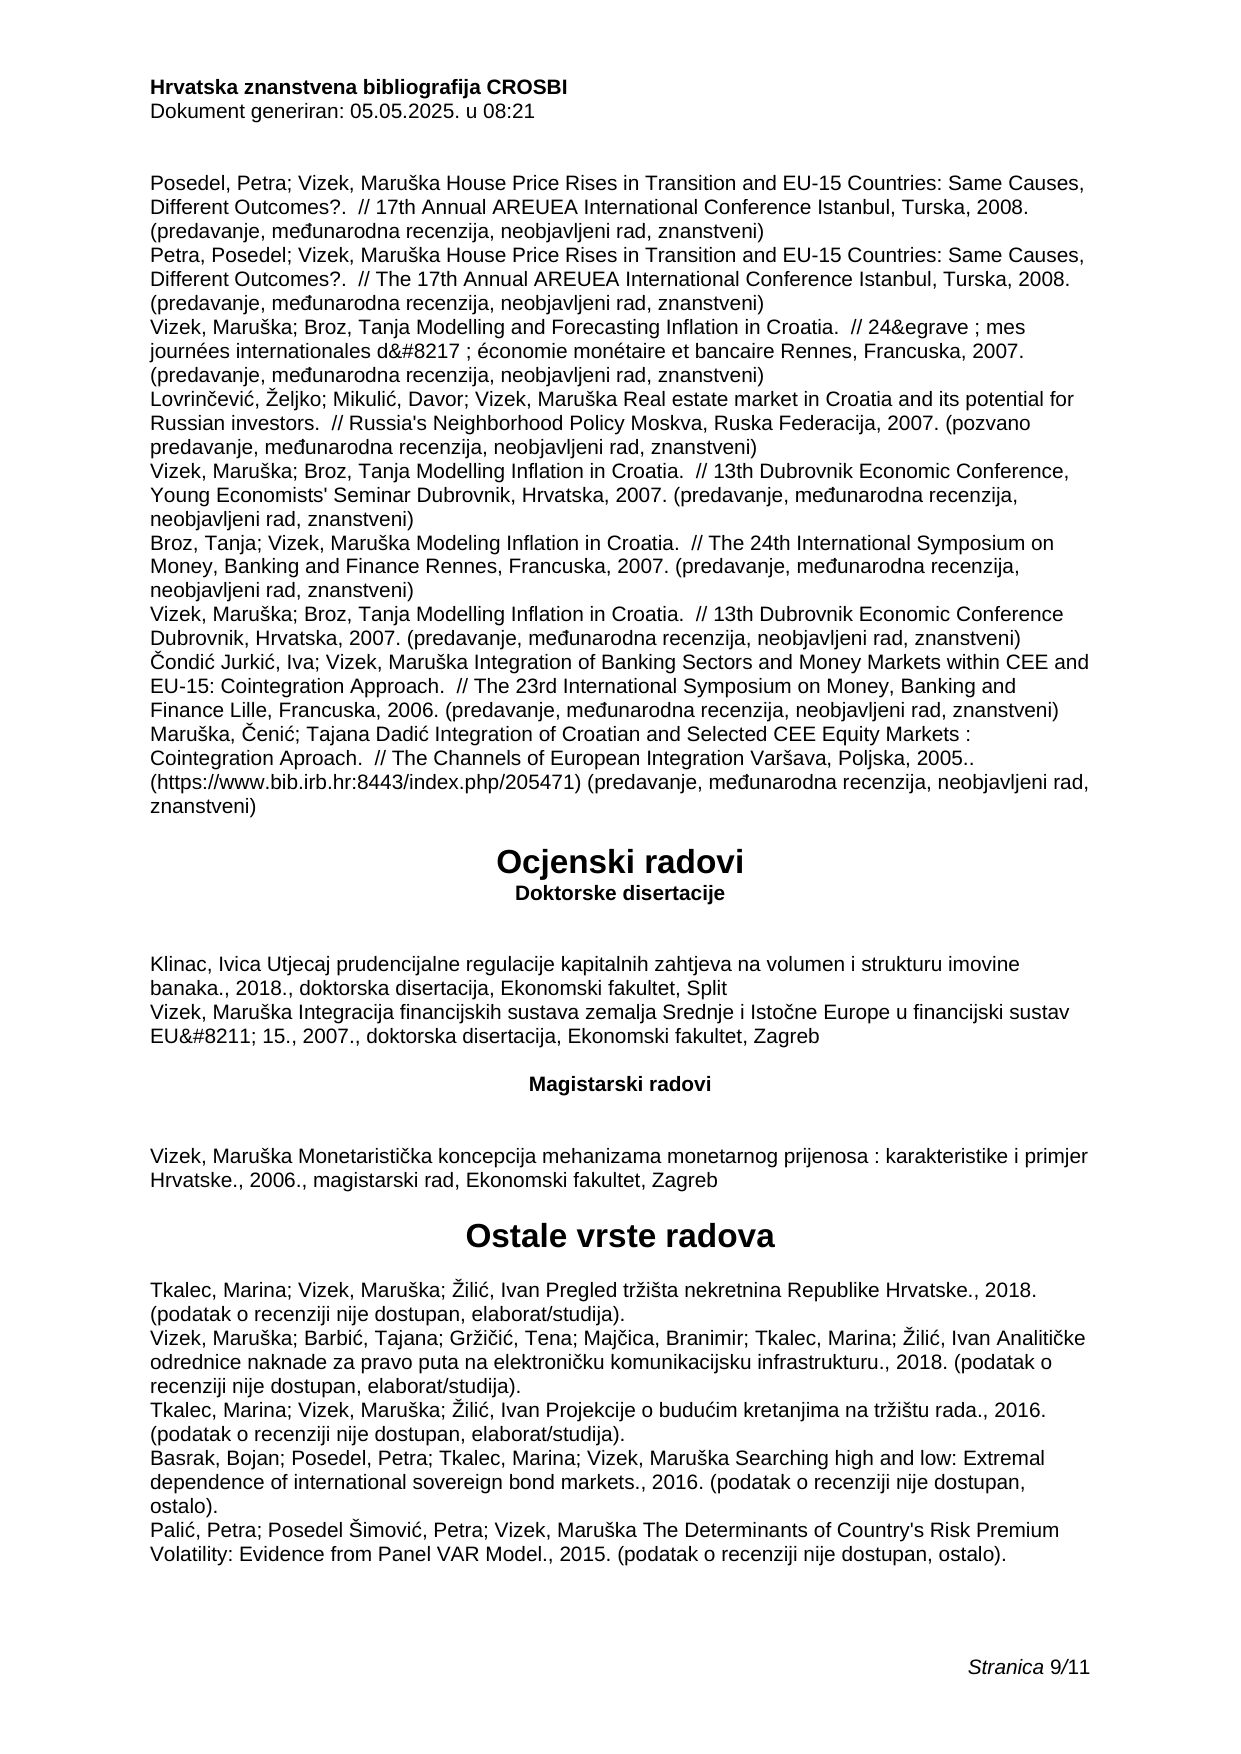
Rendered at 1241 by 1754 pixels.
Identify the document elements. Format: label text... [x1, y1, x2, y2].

text Klinac, Ivica [150, 952, 1090, 1000]
text Vizek, Maruška [150, 1000, 1090, 1048]
text Čondić Jurkić, Iva; Vizek, Maruška [150, 650, 1090, 722]
text Petra, Posedel; Vizek, Maruška [150, 243, 1090, 315]
text Maruška, Čenić; Tajana Dadić [150, 722, 1090, 818]
text Vizek, Maruška; Broz, Tanja [150, 315, 1090, 387]
text Vizek, Maruška; Broz, Tanja [150, 602, 1090, 650]
text Vizek, Maruška [150, 1144, 1090, 1192]
subtitle Doktorske disertacije [150, 880, 1090, 904]
subtitle Ocjenski radovi [150, 842, 1090, 880]
text Tkalec, Marina; Vizek, Maruška; Žilić, Ivan [150, 1278, 1090, 1326]
subtitle Magistarski radovi [150, 1072, 1090, 1096]
text Palić, Petra; Posedel Šimović, Petra; Vizek, Maruška [150, 1518, 1090, 1566]
text Broz, Tanja; Vizek, Maruška [150, 530, 1090, 602]
text Tkalec, Marina; Vizek, Maruška; Žilić, Ivan [150, 1398, 1090, 1446]
text Posedel, Petra; Vizek, Maruška [150, 171, 1090, 243]
subtitle Ostale vrste radova [150, 1216, 1090, 1254]
text Vizek, Maruška; Barbić, Tajana; Gržičić, Tena; Majčica, Branimir; Tkalec, Marina; Žilić, Ivan [150, 1326, 1090, 1398]
text Vizek, Maruška; Broz, Tanja [150, 458, 1090, 530]
text Basrak, Bojan; Posedel, Petra; Tkalec, Marina; Vizek, Maruška [150, 1446, 1090, 1518]
text Lovrinčević, Željko; Mikulić, Davor; Vizek, Maruška [150, 387, 1090, 458]
